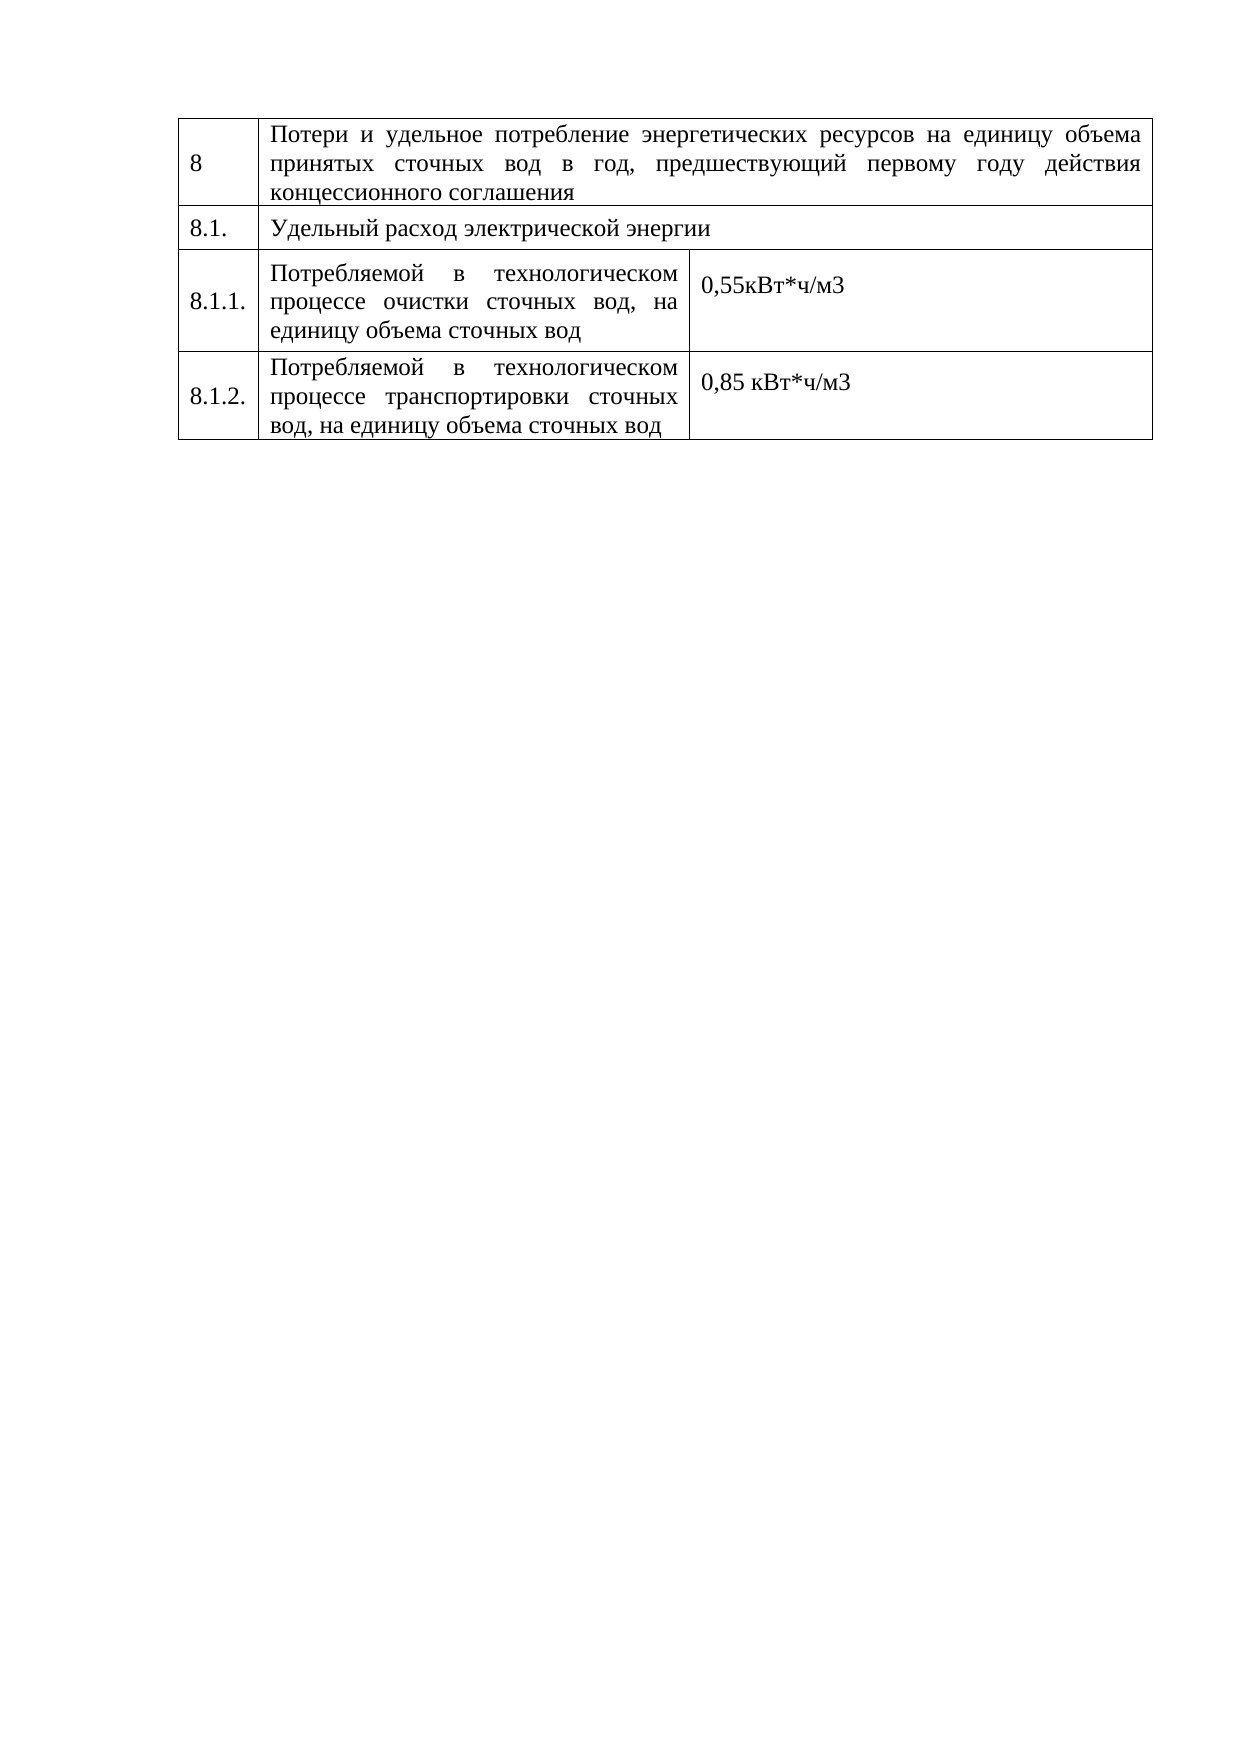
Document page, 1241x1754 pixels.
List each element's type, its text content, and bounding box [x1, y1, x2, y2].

table_cell 8.1. [179, 206, 258, 249]
table_cell Удельный расход электрической энергии [259, 206, 1152, 249]
table_cell 0,55кВт*ч/м3 [690, 250, 1152, 351]
table_cell Потребляемой в технологическом процессе транспортировки сточных вод, на единицу объема сточных вод [259, 352, 689, 439]
table_cell Потери и удельное потребление энергетических ресурсов на единицу объема принятых сточных вод в год, предшествующий первому году действия концессионного соглашения [259, 119, 1152, 205]
table_cell 8.1.2. [179, 352, 258, 439]
table_cell 8.1.1. [179, 250, 258, 351]
table_cell Потребляемой в технологическом процессе очистки сточных вод, на единицу объема сточных вод [259, 250, 689, 351]
table_cell 8 [179, 119, 258, 205]
table_cell 0,85 кВт*ч/м3 [690, 352, 1152, 439]
